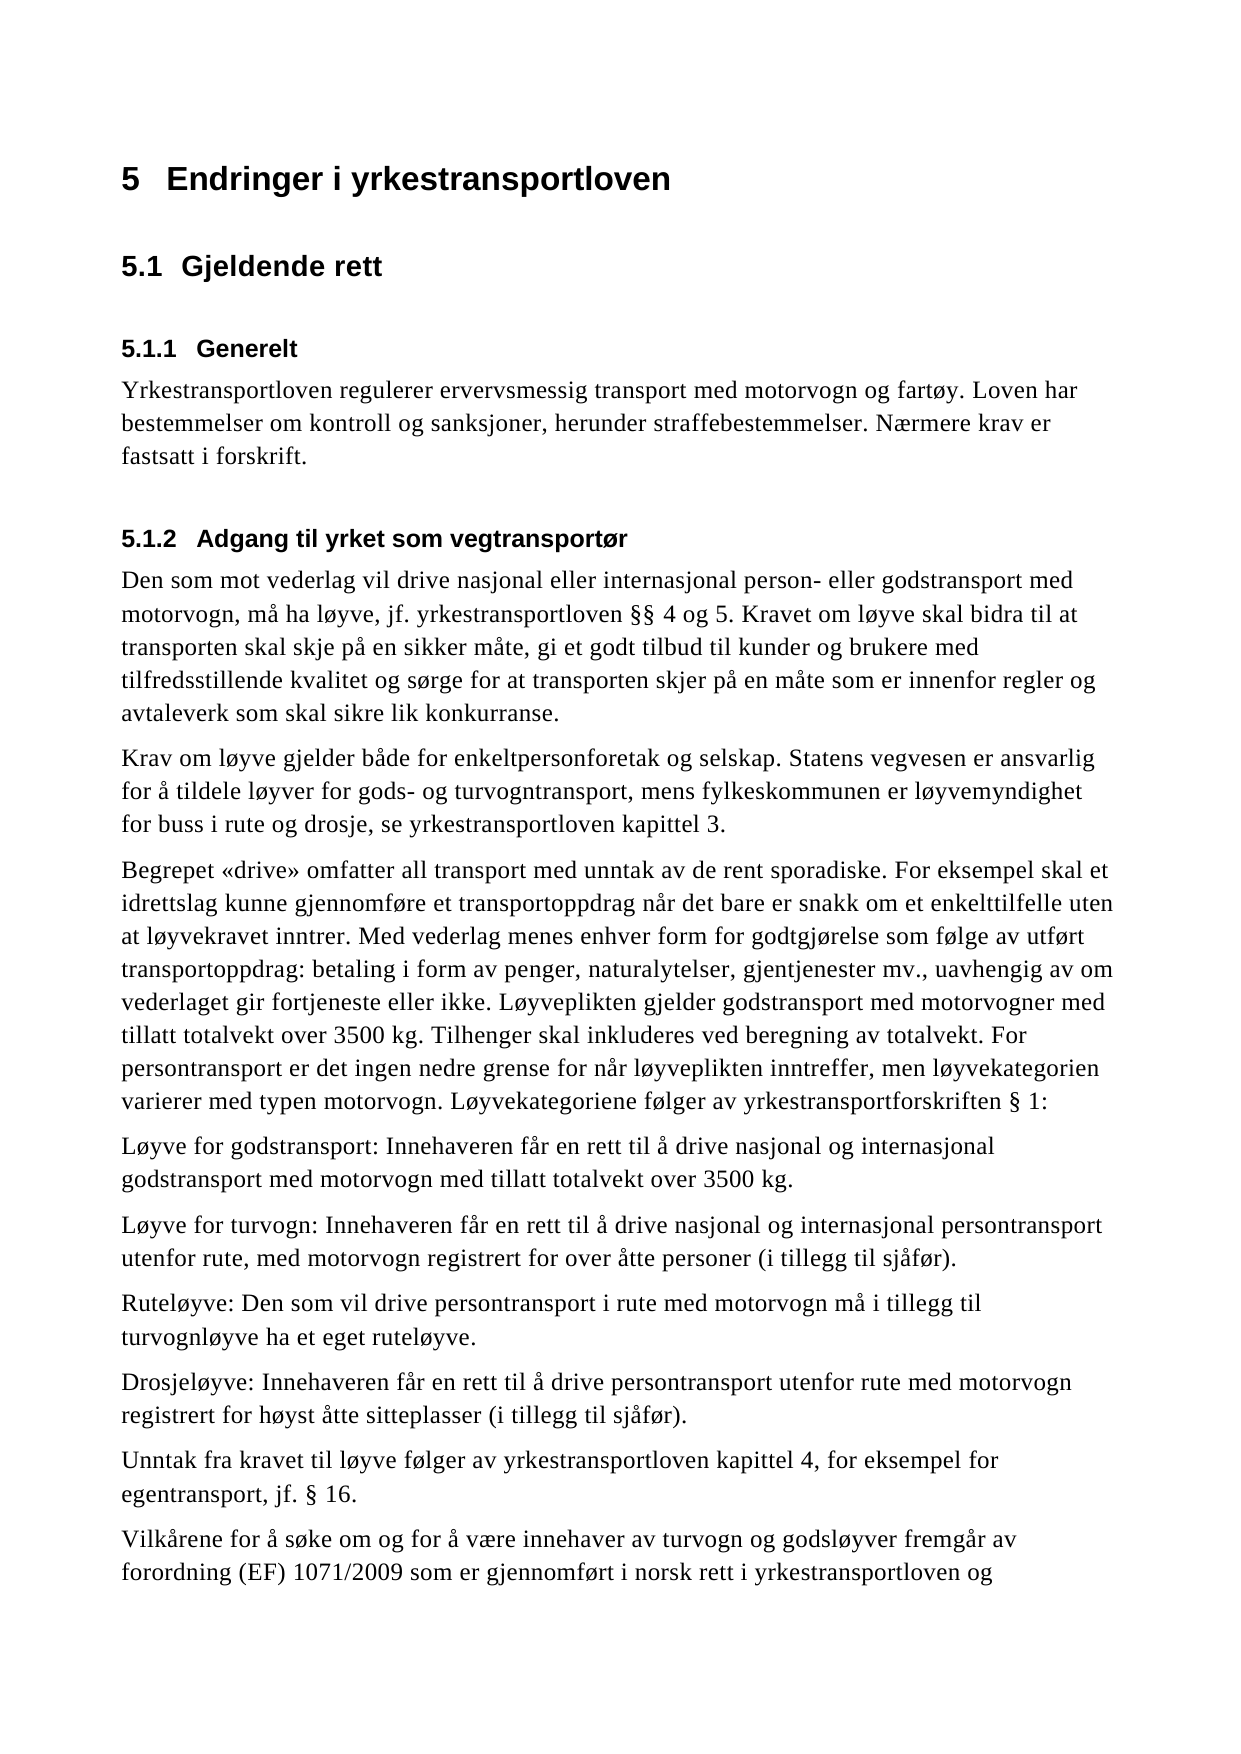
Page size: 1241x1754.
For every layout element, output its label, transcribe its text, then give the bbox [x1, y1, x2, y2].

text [121, 1524, 1119, 1586]
text Løyve for turvogn: Innehaveren får en rett til å drive nasjonal og internasjonal persontransport utenfor rute, med motorvogn registrert for over åtte personer (i tillegg til sjåfør). [121, 1210, 1119, 1272]
text Begrepet «drive» omfatter all transport med unntak av de rent sporadiske. For eksempel skal et idrettslag kunne gjennomføre et transportoppdrag når det bare er snakk om et enkelttilfelle uten at løyvekravet inntrer. Med vederlag menes enhver form for godtgjørelse som følge av utført transportoppdrag: betaling i form av penger, naturalytelser, gjentjenester mv., uavhengig av om vederlaget gir fortjeneste eller ikke. Løyveplikten gjelder godstransport med motorvogner med tillatt totalvekt over 3500 kg. Tilhenger skal inkluderes ved beregning av totalvekt. For persontransport er det ingen nedre grense for når løyveplikten inntreffer, men løyvekategorien varierer med typen motorvogn. Løyvekategoriene følger av yrkestransportforskriften § 1: [121, 855, 1119, 1115]
subtitle Adgang til yrket som vegtransportør [121, 524, 1119, 553]
text Krav om løyve gjelder både for enkeltpersonforetak og selskap. Statens vegvesen er ansvarlig for å tildele løyver for gods- og turvogntransport, mens fylkeskommunen er løyvemyndighet for buss i rute og drosje, se yrkestransportloven kapittel 3. [121, 743, 1119, 838]
text Unntak fra kravet til løyve følger av yrkestransportloven kapittel 4, for eksempel for egentransport, jf. § 16. [121, 1446, 1119, 1507]
subtitle Endringer i yrkestransportloven [121, 159, 1119, 198]
text Yrkestransportloven regulerer ervervsmessig transport med motorvogn og fartøy. Loven har bestemmelser om kontroll og sanksjoner, herunder straffebestemmelser. Nærmere krav er fastsatt i forskrift. [121, 375, 1119, 470]
text Drosjeløyve: Innehaveren får en rett til å drive persontransport utenfor rute med motorvogn registrert for høyst åtte sitteplasser (i tillegg til sjåfør). [121, 1367, 1119, 1429]
text Ruteløyve: Den som vil drive persontransport i rute med motorvogn må i tillegg til turvognløyve ha et eget ruteløyve. [121, 1288, 1119, 1350]
subtitle Generelt [121, 334, 1119, 363]
subtitle Gjeldende rett [121, 249, 1119, 283]
text Den som mot vederlag vil drive nasjonal eller internasjonal person- eller godstransport med motorvogn, må ha løyve, jf. yrkestransportloven §§ 4 og 5. Kravet om løyve skal bidra til at transporten skal skje på en sikker måte, gi et godt tilbud til kunder og brukere med tilfredsstillende kvalitet og sørge for at transporten skjer på en måte som er innenfor regler og avtaleverk som skal sikre lik konkurranse. [121, 566, 1119, 726]
text Løyve for godstransport: Innehaveren får en rett til å drive nasjonal og internasjonal godstransport med motorvogn med tillatt totalvekt over 3500 kg. [121, 1131, 1119, 1193]
